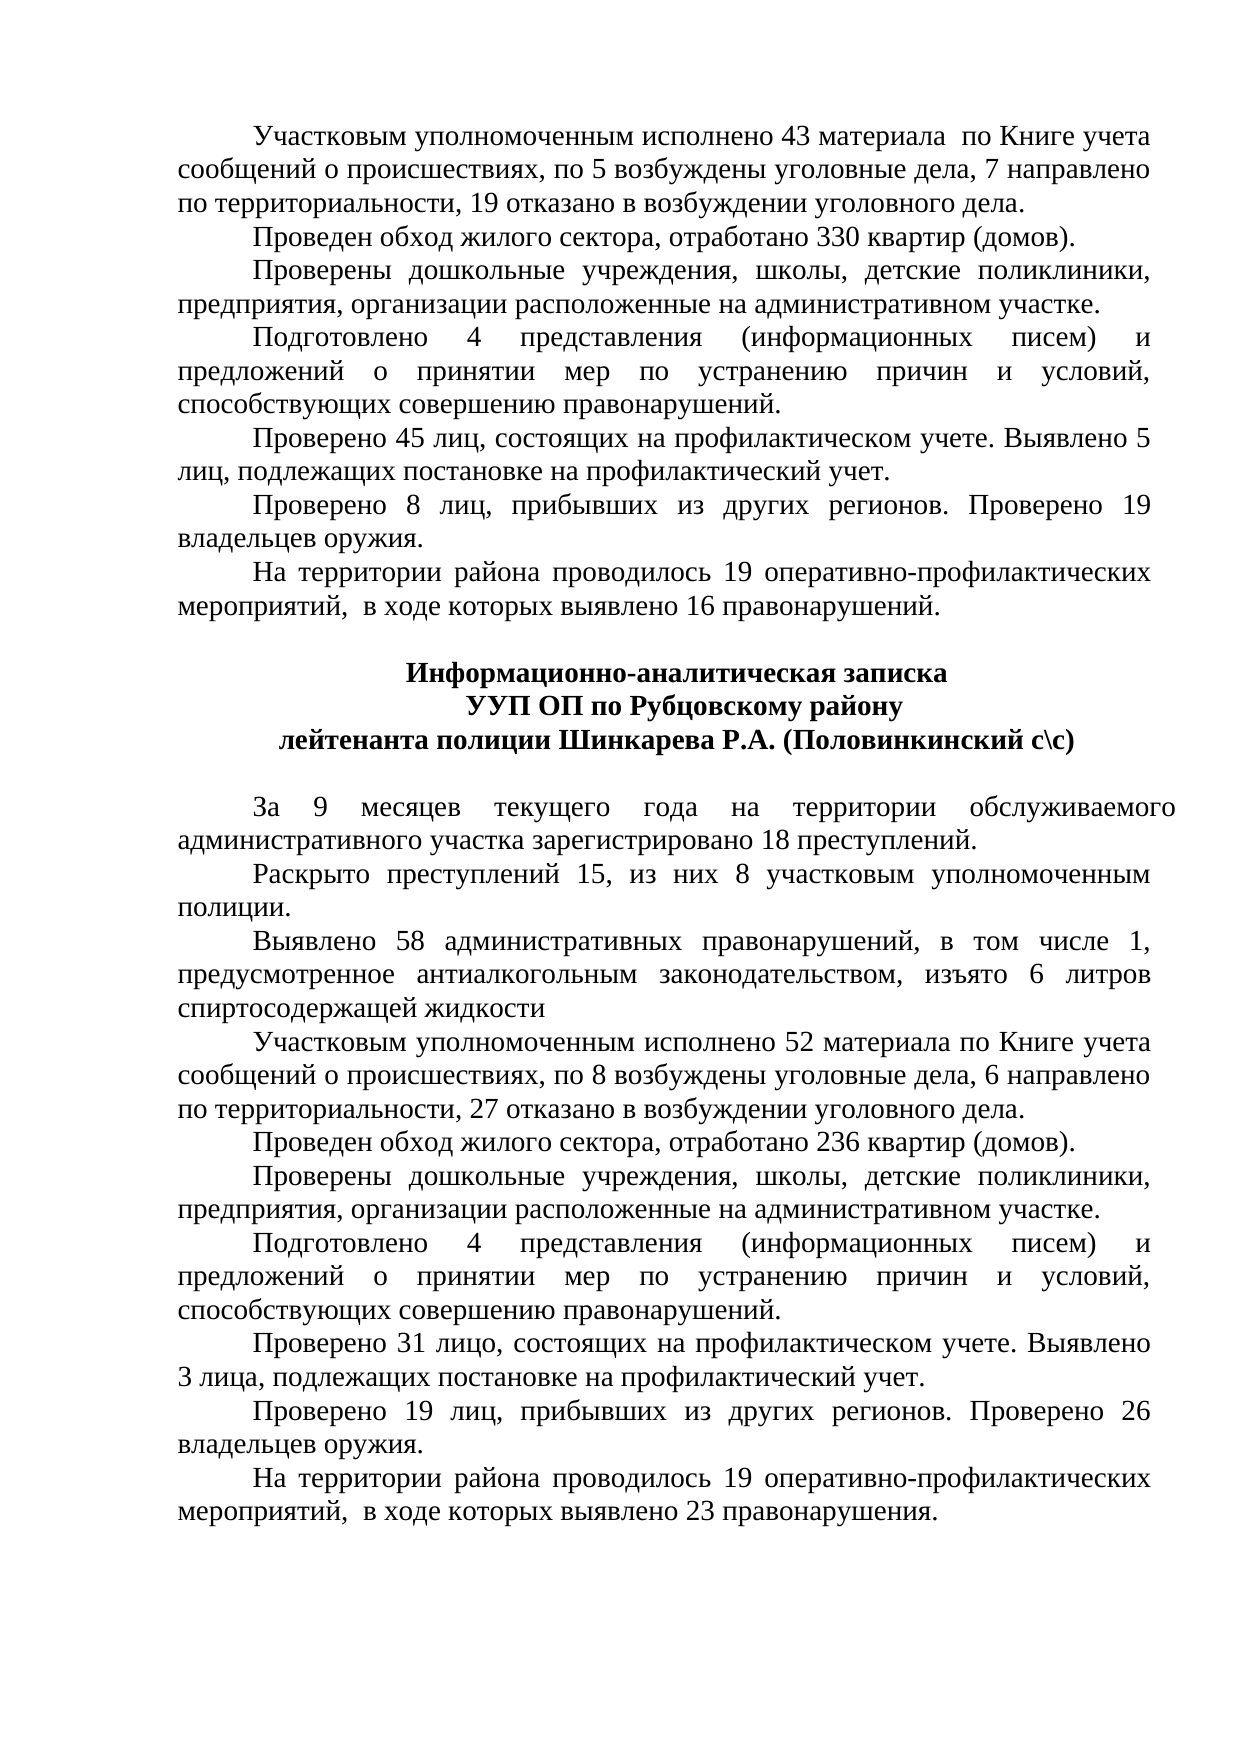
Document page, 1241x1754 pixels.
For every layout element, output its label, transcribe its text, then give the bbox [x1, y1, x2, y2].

text Проверено 8 лиц, прибывших из других регионов. Проверено 19 владельцев оружия. [177, 487, 1152, 554]
text На территории района проводилось 19 оперативно-профилактических мероприятий, в ходе которых выявлено 23 правонарушения. [177, 1460, 1152, 1527]
text Подготовлено 4 представления (информационных писем) и предложений о принятии мер по устранению причин и условий, способствующих совершению правонарушений. [177, 319, 1152, 420]
text Подготовлено 4 представления (информационных писем) и предложений о принятии мер по устранению причин и условий, способствующих совершению правонарушений. [177, 1225, 1152, 1326]
text Информационно-аналитическая записка [177, 655, 1176, 688]
text Проверены дошкольные учреждения, школы, детские поликлиники, предприятия, организации расположенные на административном участке. [177, 1158, 1152, 1225]
text За 9 месяцев текущего года на территории обслуживаемого административного участка зарегистрировано 18 преступлений. [177, 789, 1176, 856]
text Участковым уполномоченным исполнено 43 материала по Книге учета сообщений о происшествиях, по 5 возбуждены уголовные дела, 7 направлено по территориальности, 19 отказано в возбуждении уголовного дела. [177, 118, 1152, 219]
text Проверено 45 лиц, состоящих на профилактическом учете. Выявлено 5 лиц, подлежащих постановке на профилактический учет. [177, 420, 1152, 487]
text лейтенанта полиции Шинкарева Р.А. (Половинкинский с\с) [177, 722, 1176, 755]
text Проверено 31 лицо, состоящих на профилактическом учете. Выявлено 3 лица, подлежащих постановке на профилактический учет. [177, 1326, 1152, 1393]
text На территории района проводилось 19 оперативно-профилактических мероприятий, в ходе которых выявлено 16 правонарушений. [177, 554, 1152, 621]
text Участковым уполномоченным исполнено 52 материала по Книге учета сообщений о происшествиях, по 8 возбуждены уголовные дела, 6 направлено по территориальности, 27 отказано в возбуждении уголовного дела. [177, 1024, 1152, 1124]
text Раскрыто преступлений 15, из них 8 участковым уполномоченным полиции. [177, 856, 1152, 923]
text Проведен обход жилого сектора, отработано 236 квартир (домов). [177, 1124, 1152, 1158]
text УУП ОП по Рубцовскому району [177, 688, 1176, 722]
text Проведен обход жилого сектора, отработано 330 квартир (домов). [177, 219, 1152, 252]
text Проверены дошкольные учреждения, школы, детские поликлиники, предприятия, организации расположенные на административном участке. [177, 252, 1152, 319]
text Проверено 19 лиц, прибывших из других регионов. Проверено 26 владельцев оружия. [177, 1393, 1152, 1460]
text Выявлено 58 административных правонарушений, в том числе 1, предусмотренное антиалкогольным законодательством, изъято 6 литров спиртосодержащей жидкости [177, 923, 1152, 1024]
